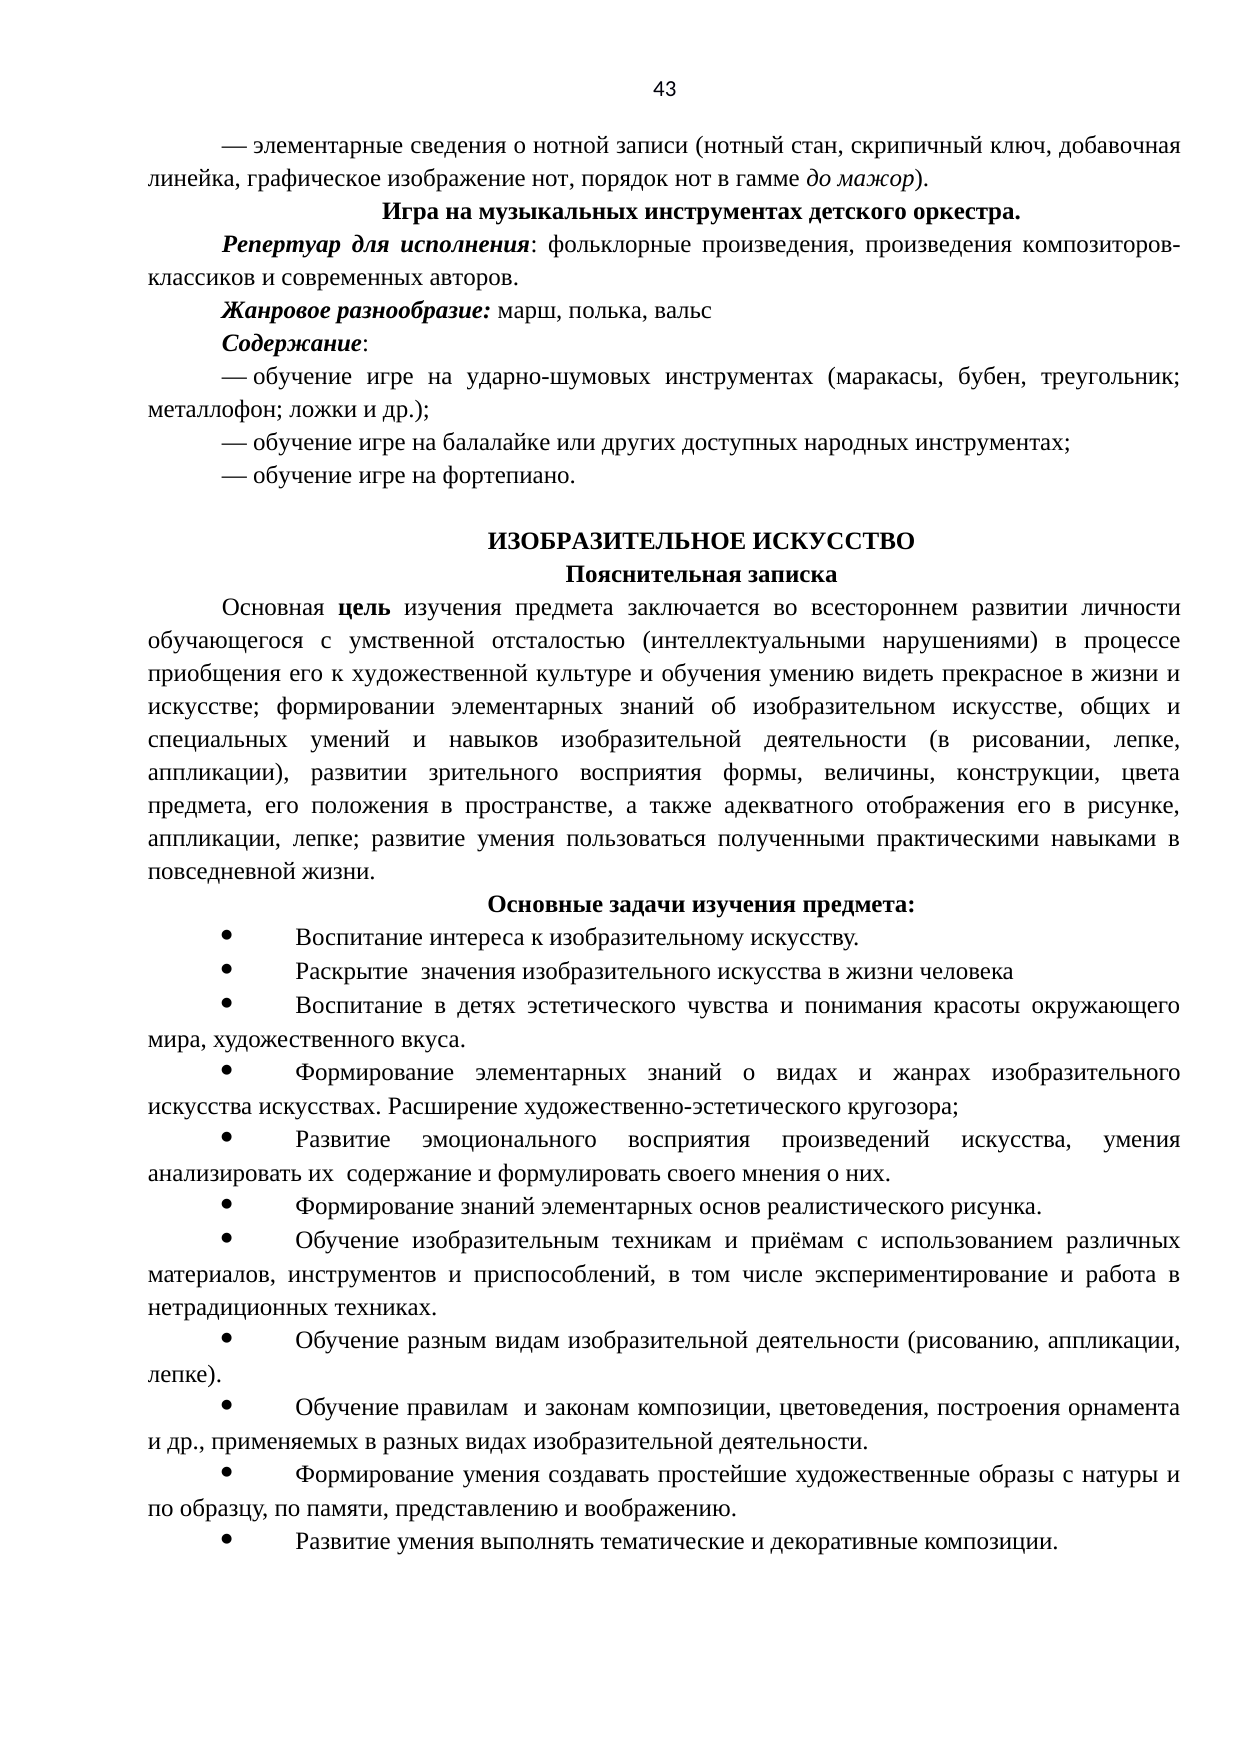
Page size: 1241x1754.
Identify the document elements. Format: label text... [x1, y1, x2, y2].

list Формирование умения создавать простейшие художественные образы с натуры и по образцу, по памяти, представлению и воображению. [148, 1459, 1181, 1522]
text ― обучение игре на ударно-шумовых инструментах (маракасы, бубен, треугольник; металлофон; ложки и др.); [148, 361, 1181, 423]
text ― элементарные сведения о нотной записи (нотный стан, скрипичный ключ, добавочная линейка, графическое изображение нот, порядок нот в гамме до мажор). [148, 130, 1181, 192]
list Обучение изобразительным техникам и приёмам с использованием различных материалов, инструментов и приспособлений, в том числе экспериментирование и работа в нетрадиционных техниках. [148, 1225, 1181, 1321]
text Основные задачи изучения предмета: [148, 889, 1181, 918]
list Формирование элементарных знаний о видах и жанрах изобразительного искусства искусствах. Расширение художественно-эстетического кругозора; [148, 1057, 1181, 1120]
list Обучение разным видам изобразительной деятельности (рисованию, аппликации, лепке). [148, 1325, 1181, 1388]
text Основная цель изучения предмета заключается во всестороннем развитии личности обучающегося с умственной отсталостью (интеллектуальными нарушениями) в процессе приобщения его к художественной культуре и обучения умению видеть прекрасное в жизни и искусстве; формировании элементарных знаний об изобразительном искусстве, общих и специальных умений и навыков изобразительной деятельности (в рисовании, лепке, аппликации), развитии зрительного восприятия формы, величины, конструкции, цвета предмета, его положения в пространстве, а также адекватного отображения его в рисунке, аппликации, лепке; развитие умения пользоваться полученными практическими навыками в повседневной жизни. [148, 592, 1181, 885]
list Формирование знаний элементарных основ реалистического рисунка. [148, 1191, 1181, 1221]
text Содержание: [148, 328, 1181, 357]
list Воспитание в детях эстетического чувства и понимания красоты окружающего мира, художественного вкуса. [148, 990, 1181, 1053]
text ИЗОБРАЗИТЕЛЬНОЕ ИСКУССТВО [148, 526, 1181, 555]
list Развитие эмоционального восприятия произведений искусства, умения анализировать их содержание и формулировать своего мнения о них. [148, 1124, 1181, 1187]
text Игра на музыкальных инструментах детского оркестра. [148, 196, 1181, 224]
list Развитие умения выполнять тематические и декоративные композиции. [148, 1526, 1181, 1556]
list Раскрытие значения изобразительного искусства в жизни человека [148, 956, 1181, 986]
text ― обучение игре на фортепиано. [148, 460, 1181, 489]
text Репертуар для исполнения: фольклорные произведения, произведения композиторов-классиков и современных авторов. [148, 229, 1181, 291]
list Обучение правилам и законам композиции, цветоведения, построения орнамента и др., применяемых в разных видах изобразительной деятельности. [148, 1392, 1181, 1455]
text Пояснительная записка [148, 559, 1181, 588]
text Жанровое разнообразие: марш, полька, вальс [148, 295, 1181, 324]
list Воспитание интереса к изобразительному искусству. [148, 922, 1181, 952]
text ― обучение игре на балалайке или других доступных народных инструментах; [148, 427, 1181, 456]
